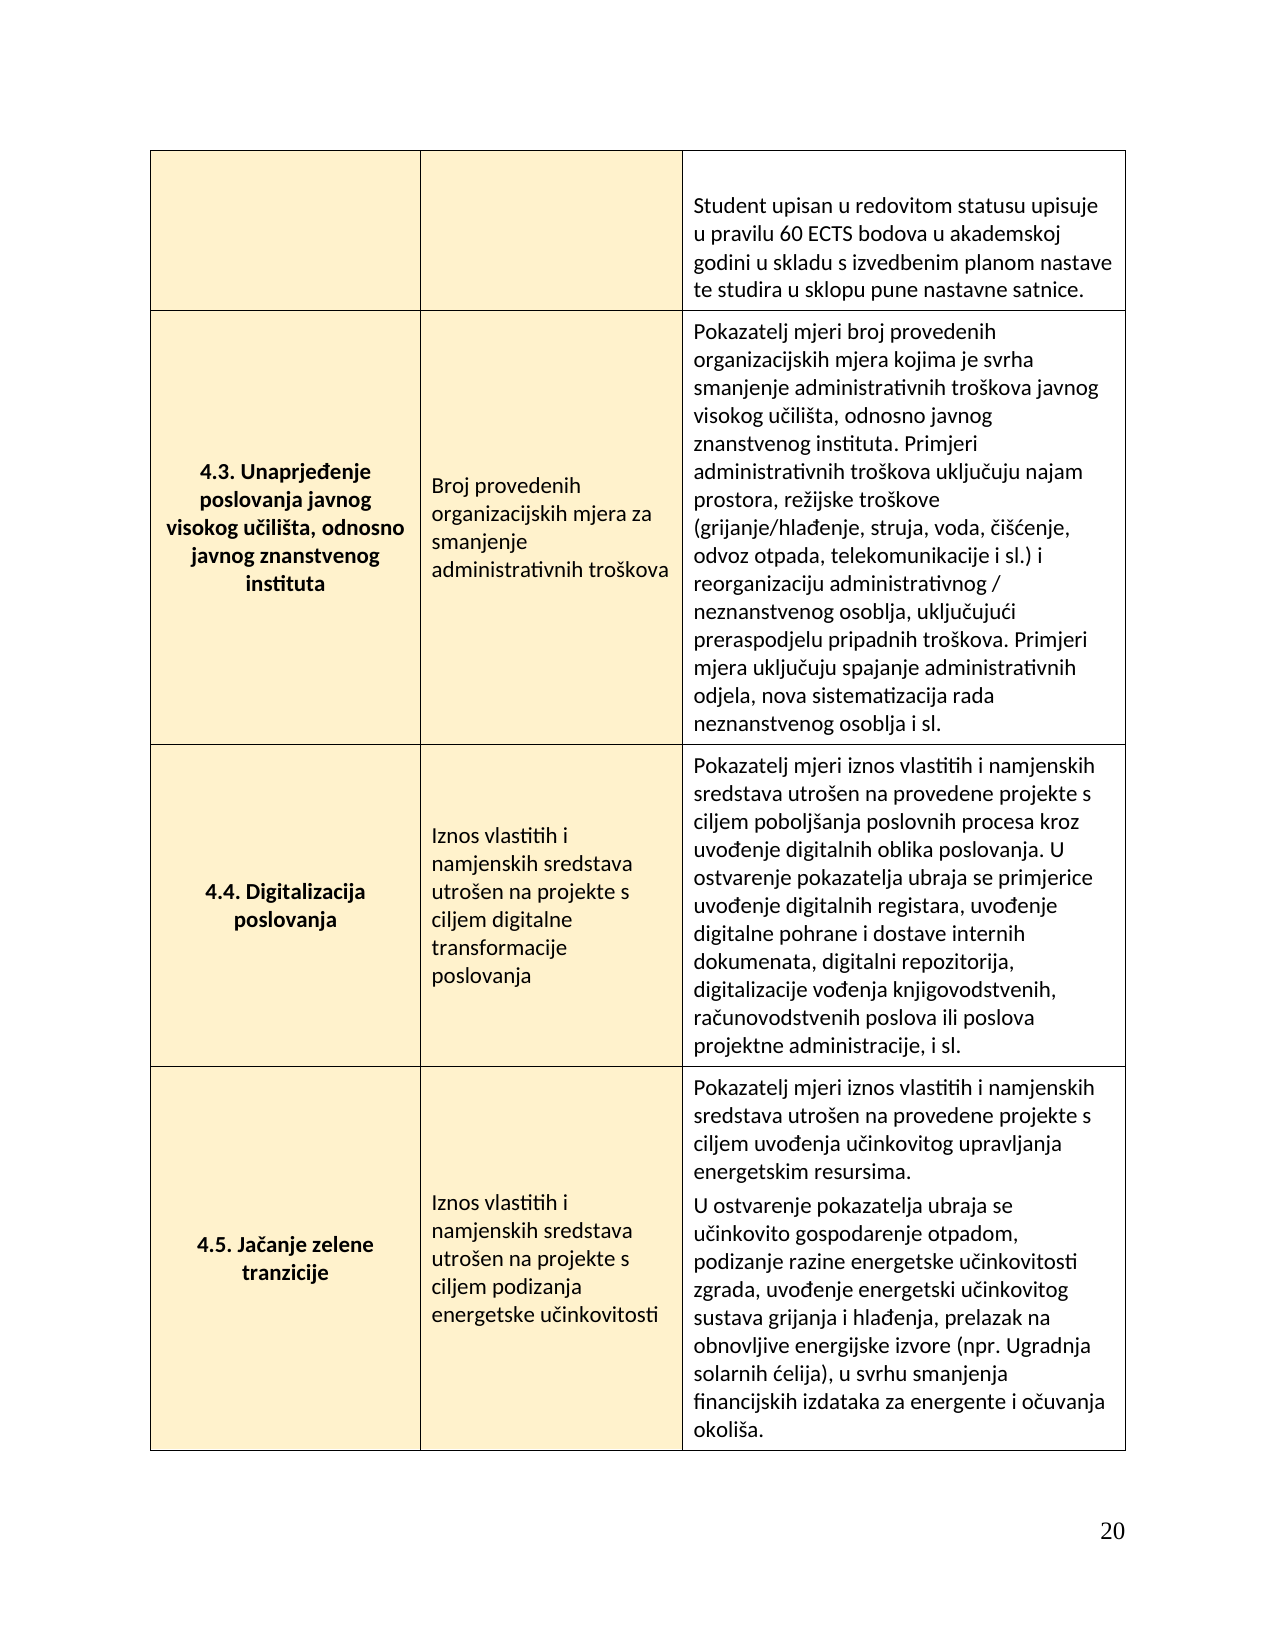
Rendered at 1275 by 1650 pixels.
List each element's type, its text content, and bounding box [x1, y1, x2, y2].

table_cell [421, 151, 682, 310]
table_cell Broj provedenih organizacijskih mjera za smanjenje administrativnih troškova [421, 311, 682, 744]
table_cell Pokazatelj mjeri broj provedenih organizacijskih mjera kojima je svrha smanjenje administrativnih troškova javnog visokog učilišta, odnosno javnog znanstvenog instituta. Primjeri administrativnih troškova uključuju najam prostora, režijske troškove (grijanje/hlađenje, struja, voda, čišćenje, odvoz otpada, telekomunikacije i sl.) i reorganizaciju administrativnog / neznanstvenog osoblja, uključujući preraspodjelu pripadnih troškova. Primjeri mjera uključuju spajanje administrativnih odjela, nova sistematizacija rada neznanstvenog osoblja i sl. [683, 311, 1125, 744]
table_cell Pokazatelj mjeri iznos vlastitih i namjenskih sredstava utrošen na provedene projekte s ciljem uvođenja učinkovitog upravljanja energetskim resursima. U ostvarenje pokazatelja ubraja se učinkovito gospodarenje otpadom, podizanje razine energetske učinkovitosti zgrada, uvođenje energetski učinkovitog sustava grijanja i hlađenja, prelazak na obnovljive energijske izvore (npr. Ugradnja solarnih ćelija), u svrhu smanjenja financijskih izdataka za energente i očuvanja okoliša. [683, 1067, 1125, 1449]
table_cell 4.4. Digitalizacija poslovanja [151, 745, 420, 1066]
table_cell 4.5. Jačanje zelene tranzicije [151, 1067, 420, 1449]
table_cell 4.3. Unaprjeđenje poslovanja javnog visokog učilišta, odnosno javnog znanstvenog instituta [151, 311, 420, 744]
table_cell Iznos vlastitih i namjenskih sredstava utrošen na projekte s ciljem digitalne transformacije poslovanja [421, 745, 682, 1066]
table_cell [683, 151, 1125, 310]
table_cell Pokazatelj mjeri iznos vlastitih i namjenskih sredstava utrošen na provedene projekte s ciljem poboljšanja poslovnih procesa kroz uvođenje digitalnih oblika poslovanja. U ostvarenje pokazatelja ubraja se primjerice uvođenje digitalnih registara, uvođenje digitalne pohrane i dostave internih dokumenata, digitalni repozitorija, digitalizacije vođenja knjigovodstvenih, računovodstvenih poslova ili poslova projektne administracije, i sl. [683, 745, 1125, 1066]
table_cell Iznos vlastitih i namjenskih sredstava utrošen na projekte s ciljem podizanja energetske učinkovitosti [421, 1067, 682, 1449]
